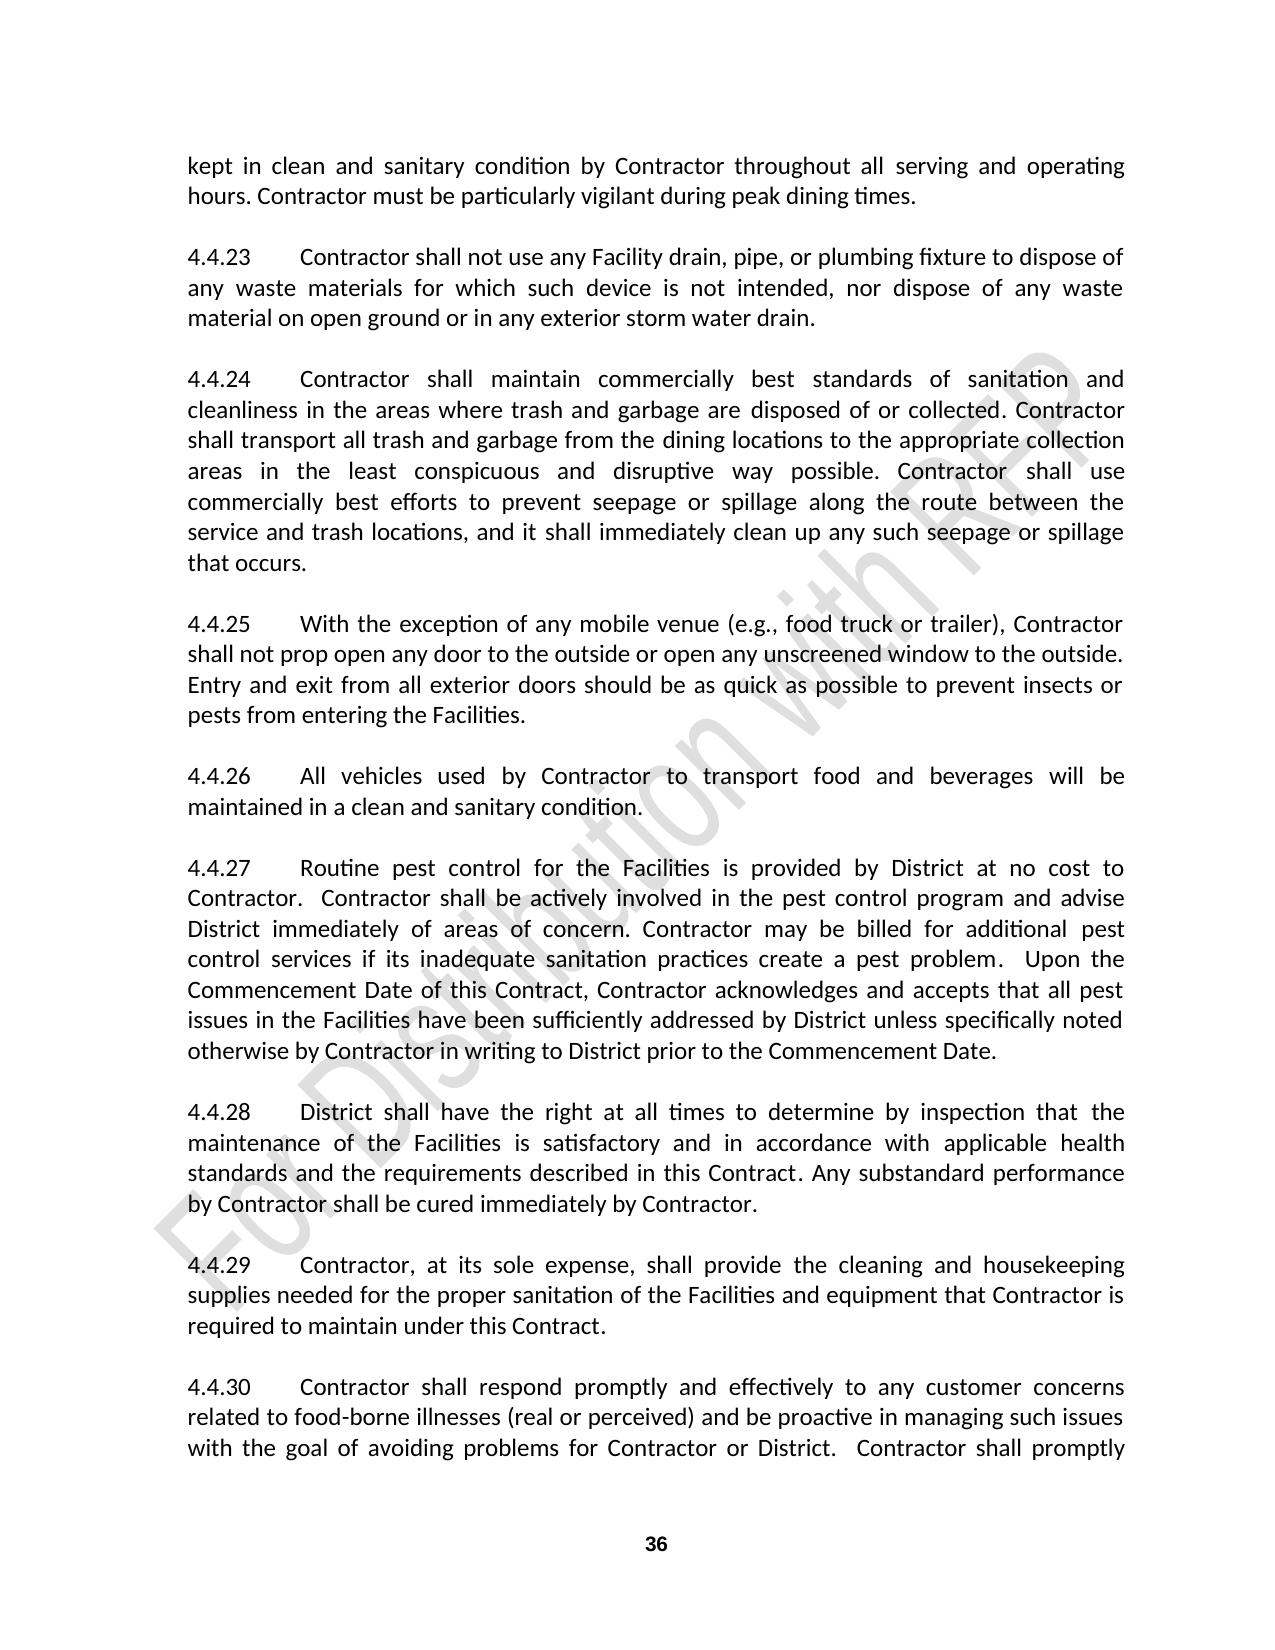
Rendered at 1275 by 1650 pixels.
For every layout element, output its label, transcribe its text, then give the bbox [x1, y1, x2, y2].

list Routine pest control for the Facilities is provided by District at no cost to Contractor. Contractor shall be actively involved in the pest control program and advise District immediately of areas of concern. Contractor may be billed for additional pest control services if its inadequate sanitation practices create a pest problem. Upon the Commencement Date of this Contract, Contractor acknowledges and accepts that all pest issues in the Facilities have been sufficiently addressed by District unless specifically noted otherwise by Contractor in writing to District prior to the Commencement Date. [187, 852, 1125, 1066]
list Contractor, at its sole expense, shall provide the cleaning and housekeeping supplies needed for the proper sanitation of the Facilities and equipment that Contractor is required to maintain under this Contract. [187, 1249, 1125, 1340]
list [187, 150, 1125, 211]
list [187, 1371, 1125, 1462]
list Contractor shall not use any Facility drain, pipe, or plumbing fixture to dispose of any waste materials for which such device is not intended, nor dispose of any waste material on open ground or in any exterior storm water drain. [187, 242, 1125, 333]
list With the exception of any mobile venue (e.g., food truck or trailer), Contractor shall not prop open any door to the outside or open any unscreened window to the outside. Entry and exit from all exterior doors should be as quick as possible to prevent insects or pests from entering the Facilities. [187, 608, 1125, 730]
list Contractor shall maintain commercially best standards of sanitation and cleanliness in the areas where trash and garbage are disposed of or collected. Contractor shall transport all trash and garbage from the dining locations to the appropriate collection areas in the least conspicuous and disruptive way possible. Contractor shall use commercially best efforts to prevent seepage or spillage along the route between the service and trash locations, and it shall immediately clean up any such seepage or spillage that occurs. [187, 364, 1125, 577]
list All vehicles used by Contractor to transport food and beverages will be maintained in a clean and sanitary condition. [187, 760, 1125, 821]
list District shall have the right at all times to determine by inspection that the maintenance of the Facilities is satisfactory and in accordance with applicable health standards and the requirements described in this Contract. Any substandard performance by Contractor shall be cured immediately by Contractor. [187, 1096, 1125, 1218]
